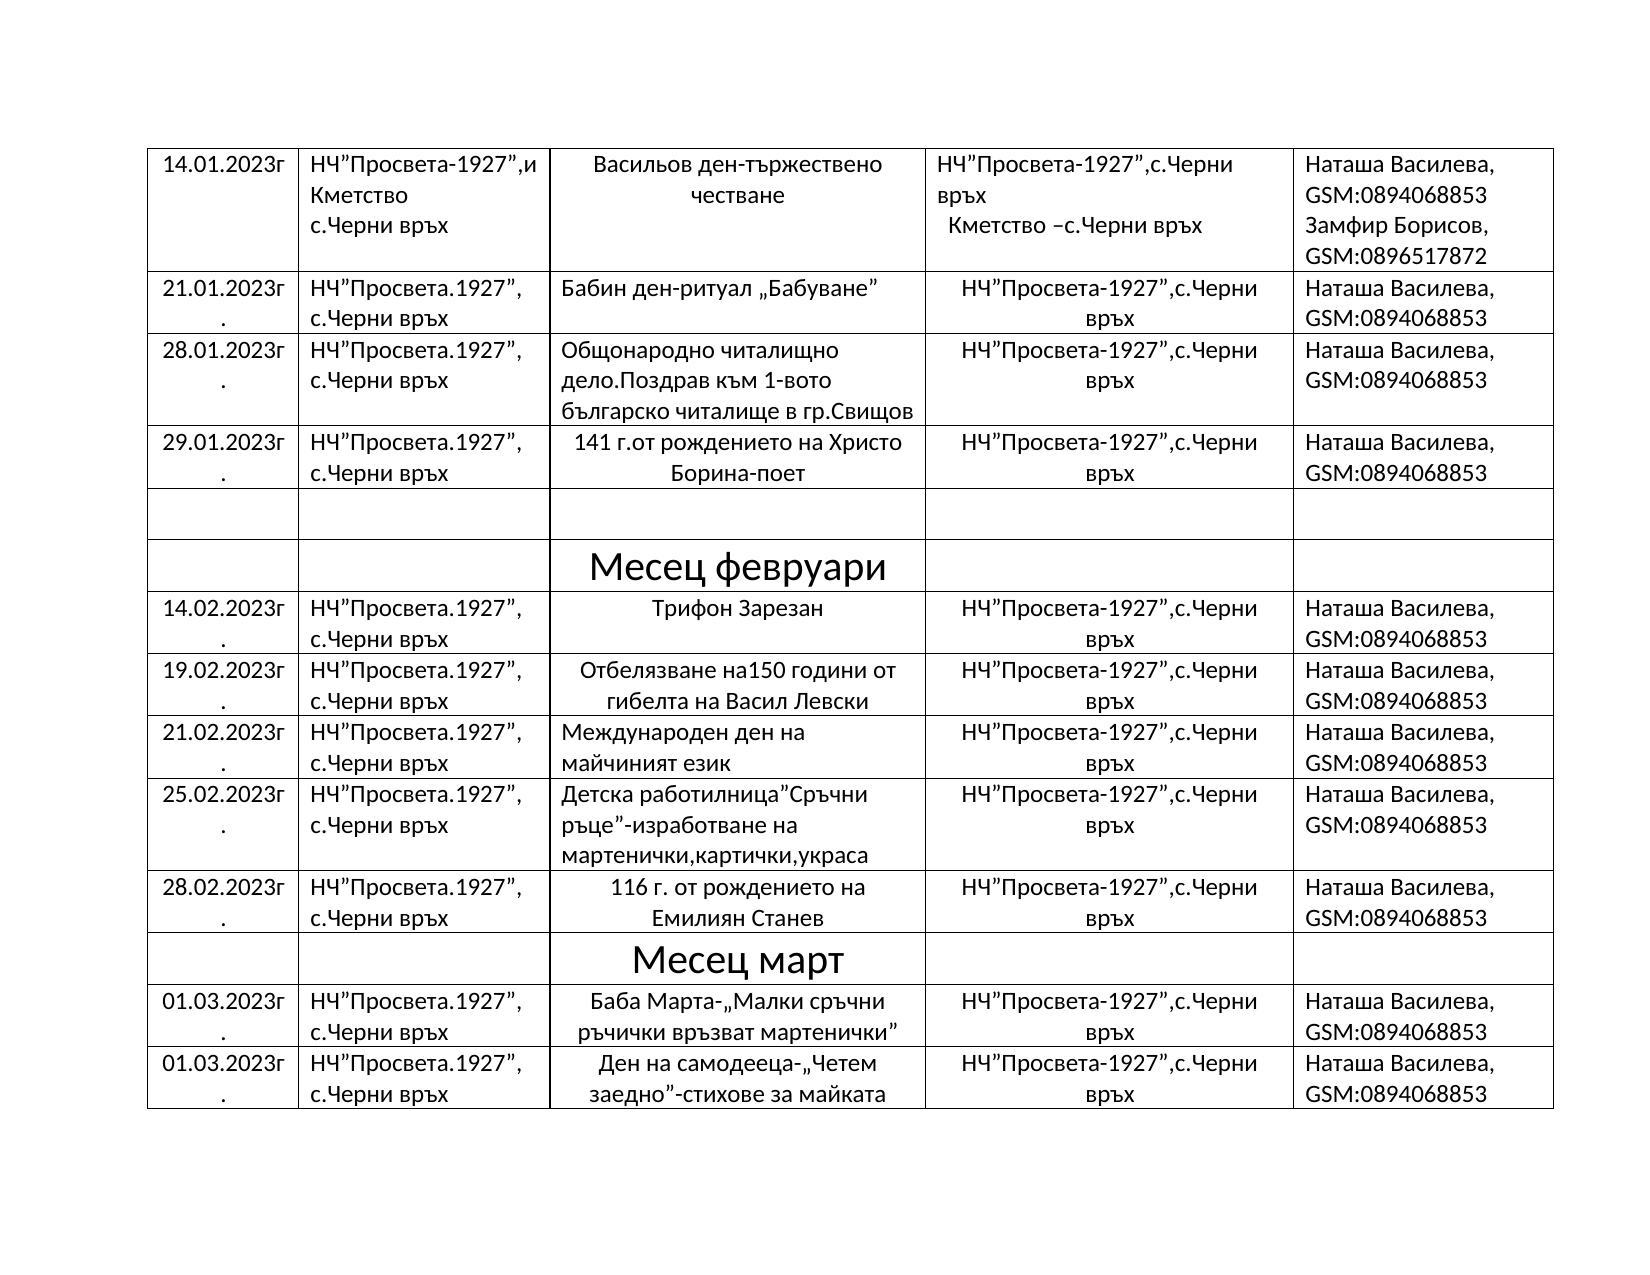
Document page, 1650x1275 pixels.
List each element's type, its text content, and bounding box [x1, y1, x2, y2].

table_cell Месец март [551, 933, 925, 984]
table_cell НЧ”Просвета.1927”, с.Черни връх [299, 716, 549, 777]
table_cell 25.02.2023г. [148, 779, 298, 870]
table_cell [299, 933, 549, 984]
table_cell НЧ”Просвета.1927”, с.Черни връх [299, 334, 549, 425]
table_cell Наташа Василева, GSM:0894068853 [1294, 426, 1553, 487]
table_cell НЧ”Просвета.1927”, с.Черни връх [299, 272, 549, 333]
table_cell 19.02.2023г. [148, 654, 298, 715]
table_cell 14.01.2023г [148, 149, 298, 271]
table_cell Ден на самодееца-„Четем заедно”-стихове за майката [551, 1047, 925, 1108]
table_cell 141 г.от рождението на Христо Борина-поет [551, 426, 925, 487]
table_cell НЧ”Просвета.1927”, с.Черни връх [299, 654, 549, 715]
table_cell НЧ”Просвета-1927”,с.Черни връх [926, 592, 1293, 653]
table_cell Трифон Зарезан [551, 592, 925, 653]
table_cell Наташа Василева, GSM:0894068853 [1294, 272, 1553, 333]
table_cell [299, 540, 549, 591]
table_cell Наташа Василева, GSM:0894068853 [1294, 985, 1553, 1046]
table_cell НЧ”Просвета-1927”,с.Черни връх Кметство –с.Черни връх [926, 149, 1293, 271]
table_cell 116 г. от рождението на Емилиян Станев [551, 871, 925, 932]
table_cell НЧ”Просвета-1927”,с.Черни връх [926, 426, 1293, 487]
table_cell Международен ден на майчиният език [551, 716, 925, 777]
table_cell НЧ”Просвета-1927”,с.Черни връх [926, 716, 1293, 777]
table_cell Наташа Василева, GSM:0894068853 [1294, 871, 1553, 932]
table_cell 29.01.2023г. [148, 426, 298, 487]
table_cell [148, 540, 298, 591]
table_cell [299, 489, 549, 539]
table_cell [299, 1047, 549, 1108]
table_cell Наташа Василева, GSM:0894068853 [1294, 654, 1553, 715]
table_cell НЧ”Просвета.1927”, с.Черни връх [299, 871, 549, 932]
table_cell 01.03.2023г. [148, 1047, 298, 1108]
table_cell [926, 933, 1293, 984]
table_cell Наташа Василева, GSM:0894068853 [1294, 716, 1553, 777]
table_cell Баба Марта-„Малки сръчни ръчички връзват мартенички” [551, 985, 925, 1046]
table_cell НЧ”Просвета-1927”,с.Черни връх [926, 272, 1293, 333]
table_cell НЧ”Просвета.1927”, с.Черни връх [299, 592, 549, 653]
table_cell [926, 1047, 1293, 1108]
table_cell Детска работилница”Сръчни ръце”-изработване на мартенички,картички,украса [551, 779, 925, 870]
table_cell НЧ”Просвета-1927”,с.Черни връх [926, 654, 1293, 715]
table_cell [148, 933, 298, 984]
table_cell Общонародно читалищно дело.Поздрав към 1-вото българско читалище в гр.Свищов [551, 334, 925, 425]
table_cell Наташа Василева, GSM:0894068853 Замфир Борисов, GSM:0896517872 [1294, 149, 1553, 271]
table_cell 14.02.2023г. [148, 592, 298, 653]
table_cell Бабин ден-ритуал „Бабуване” [551, 272, 925, 333]
table_cell Месец февруари [551, 540, 925, 591]
table_cell Отбелязване на150 години от гибелта на Васил Левски [551, 654, 925, 715]
table_cell [926, 489, 1293, 539]
table_cell 01.03.2023г. [148, 985, 298, 1046]
table_cell НЧ”Просвета-1927”,с.Черни връх [926, 334, 1293, 425]
table_cell [1294, 933, 1553, 984]
table_cell НЧ”Просвета-1927”,и Кметство с.Черни връх [299, 149, 549, 271]
table_cell НЧ”Просвета-1927”,с.Черни връх [926, 985, 1293, 1046]
table_cell [148, 489, 298, 539]
table_cell [926, 540, 1293, 591]
table_cell [1294, 489, 1553, 539]
table_cell 21.01.2023г. [148, 272, 298, 333]
table_cell [551, 489, 925, 539]
table_cell Васильов ден-тържествено честване [551, 149, 925, 271]
table_cell Наташа Василева, GSM:0894068853 [1294, 592, 1553, 653]
table_cell НЧ”Просвета-1927”,с.Черни връх [926, 779, 1293, 870]
table_cell НЧ”Просвета.1927”, с.Черни връх [299, 779, 549, 870]
table_cell Наташа Василева, GSM:0894068853 [1294, 334, 1553, 425]
table_cell НЧ”Просвета.1927”, с.Черни връх [299, 426, 549, 487]
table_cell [1294, 1047, 1553, 1108]
table_cell 28.02.2023г. [148, 871, 298, 932]
table_cell 21.02.2023г. [148, 716, 298, 777]
table_cell 28.01.2023г. [148, 334, 298, 425]
table_cell Наташа Василева, GSM:0894068853 [1294, 779, 1553, 870]
table_cell НЧ”Просвета.1927”, с.Черни връх [299, 985, 549, 1046]
table_cell [1294, 540, 1553, 591]
table_cell НЧ”Просвета-1927”,с.Черни връх [926, 871, 1293, 932]
